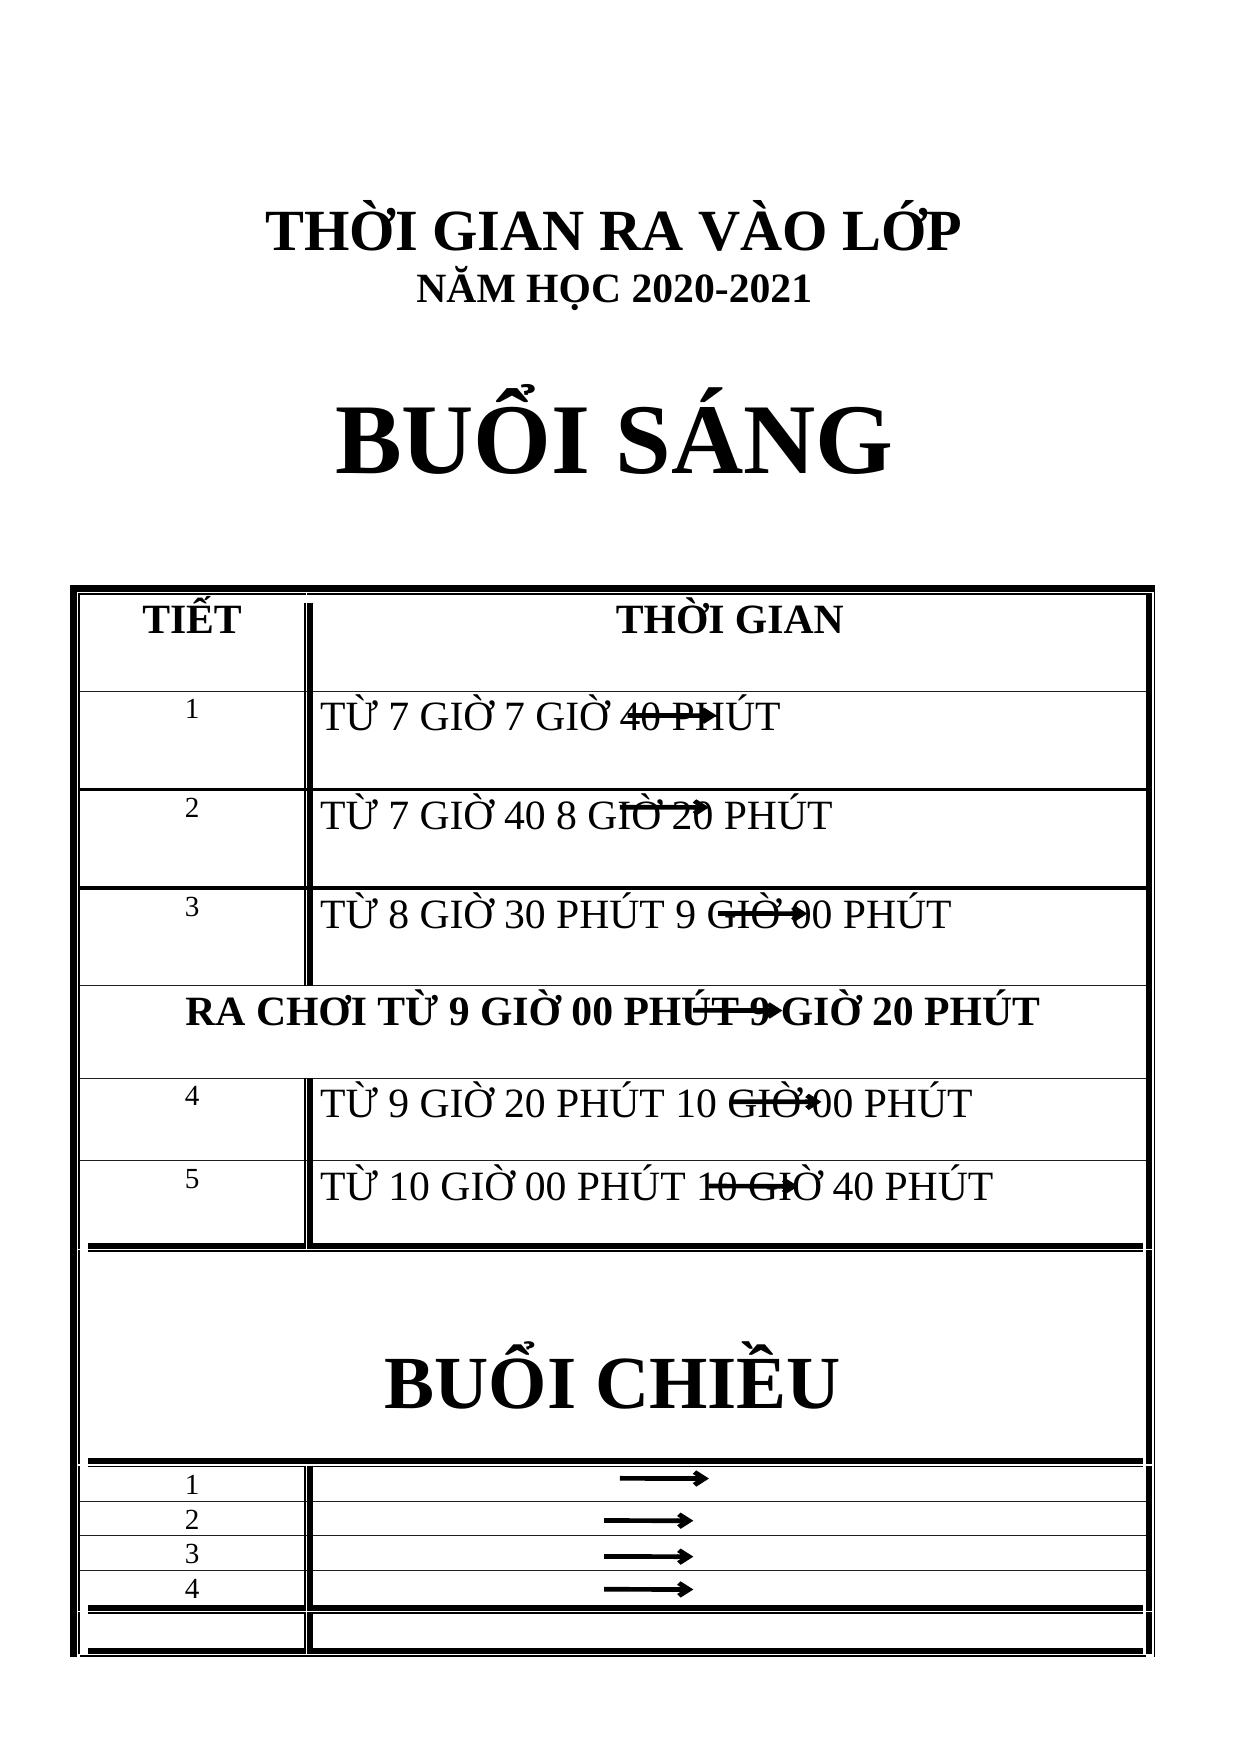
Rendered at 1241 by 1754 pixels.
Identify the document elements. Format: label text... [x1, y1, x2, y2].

table_cell RA CHƠI TỪ 9 GIỜ 00 PHÚT 9 GIỜ 20 PHÚT [80, 986, 1146, 1077]
table_cell 2 [80, 791, 304, 886]
table_cell TỪ 10 GIỜ 00 PHÚT 10 GIỜ 40 PHÚT [313, 1161, 1146, 1242]
table_cell [309, 1458, 1150, 1501]
table_cell 4 [80, 1079, 304, 1160]
table_cell [75, 1648, 1150, 1690]
table_cell [77, 1605, 309, 1647]
table_header THỜI GIAN [309, 595, 1146, 691]
table_cell 1 [80, 692, 304, 787]
table_header TIẾT [77, 592, 309, 691]
table_cell 3 [80, 890, 304, 985]
table_cell 3 [80, 1536, 304, 1570]
table_cell 4 [80, 1571, 304, 1604]
text BUỔI SÁNG [75, 380, 1153, 495]
table_cell [313, 1536, 1146, 1570]
text NĂM HỌC 2020-2021 [75, 263, 1153, 311]
table_cell [313, 1571, 1146, 1604]
table_cell TỪ 7 GIỜ 7 GIỜ 40 PHÚT [313, 692, 1146, 787]
table_cell TỪ 7 GIỜ 40 8 GIỜ 20 PHÚT [313, 791, 1146, 886]
table_cell 2 [80, 1502, 304, 1535]
table_cell TỪ 8 GIỜ 30 PHÚT 9 GIỜ 00 PHÚT [313, 890, 1146, 985]
table_cell [309, 1605, 1150, 1647]
table_cell [313, 1502, 1146, 1535]
table_cell 5 [80, 1161, 304, 1242]
table_cell TỪ 9 GIỜ 20 PHÚT 10 GIỜ 00 PHÚT [313, 1079, 1146, 1160]
table_cell BUỔI CHIỀU [77, 1243, 1150, 1458]
text THỜI GIAN RA VÀO LỚP [75, 196, 1153, 263]
table_cell 1 [77, 1458, 309, 1501]
